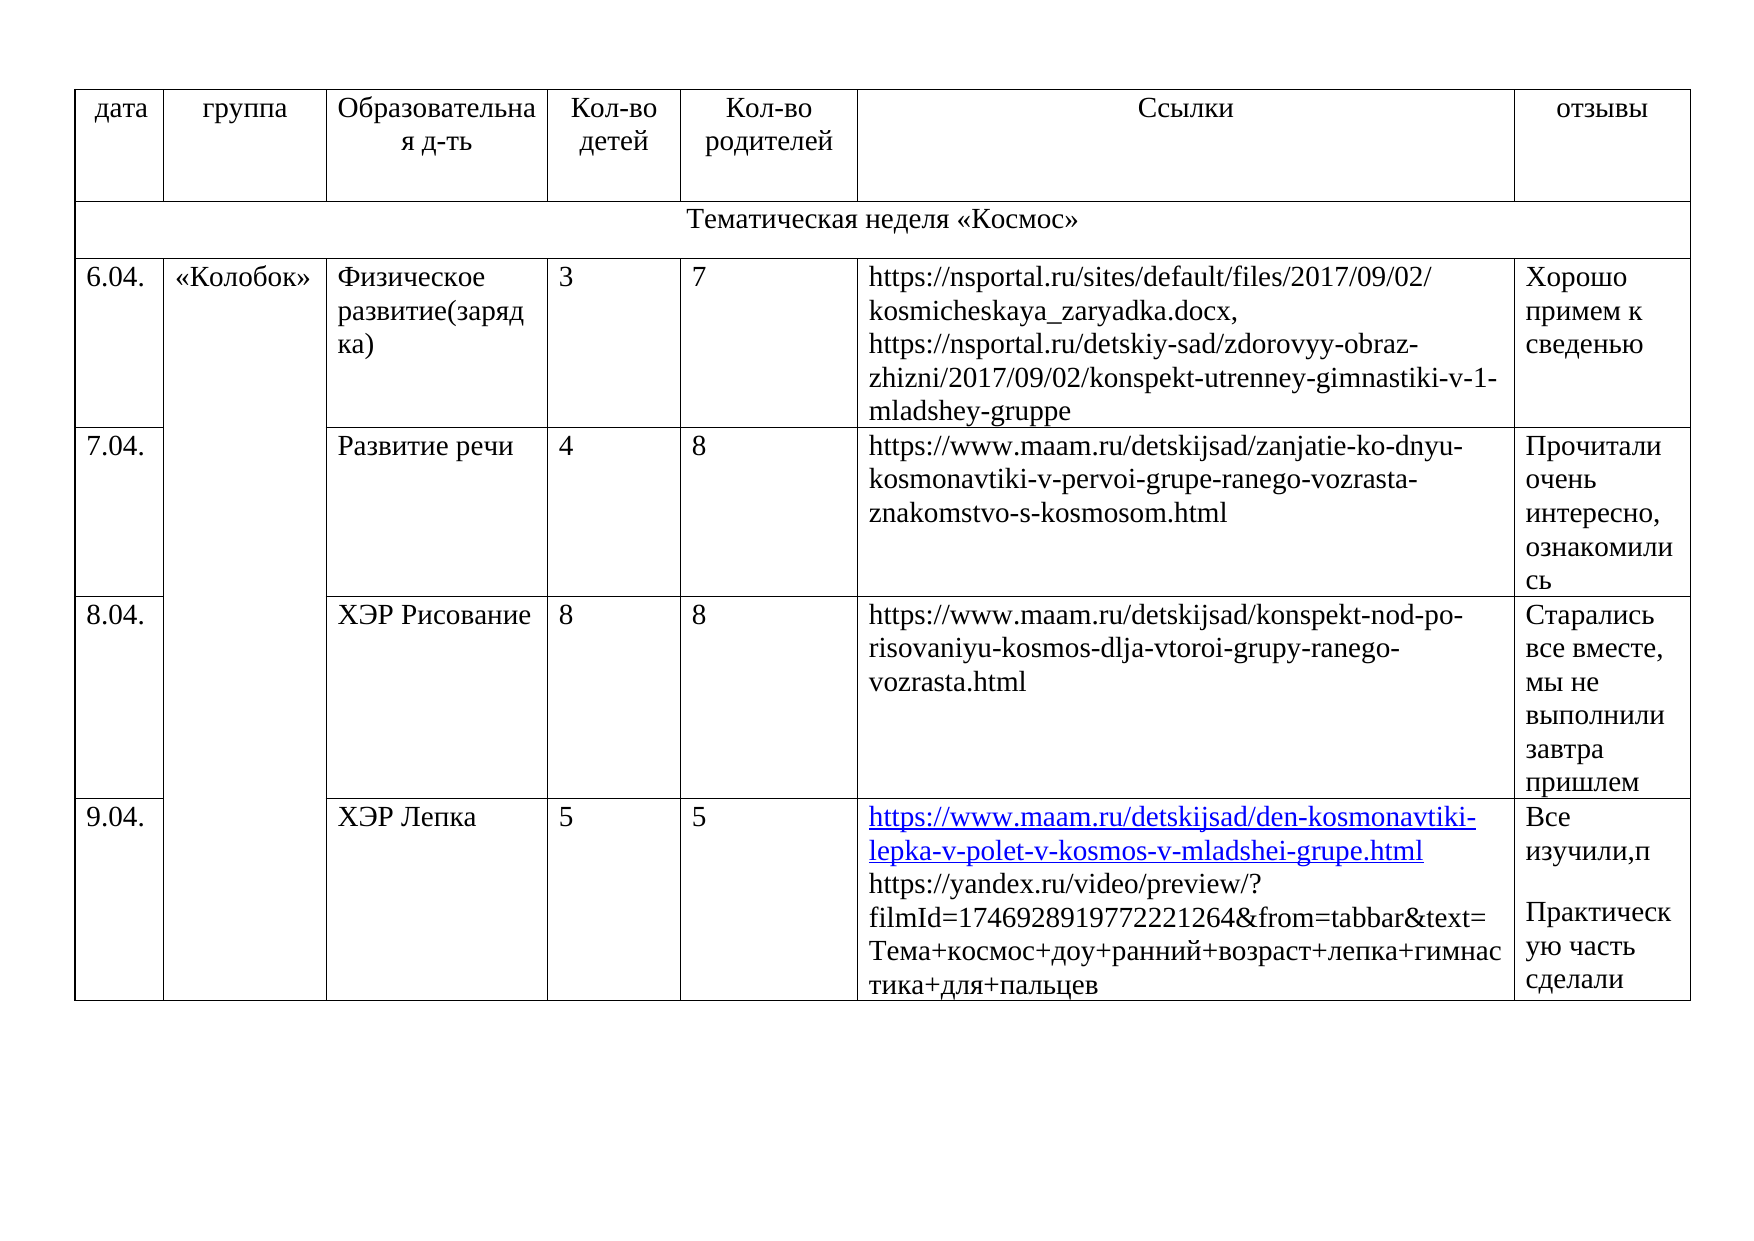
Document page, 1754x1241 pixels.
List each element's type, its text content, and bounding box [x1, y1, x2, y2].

table_cell 9.04. [76, 799, 163, 1000]
table_cell 8 [681, 597, 857, 798]
table_cell Развитие речи [327, 428, 547, 596]
table_cell 6.04. [76, 259, 163, 427]
table_header дата [76, 90, 163, 201]
table_cell Прочитали очень интересно, ознакомились [1515, 428, 1690, 596]
table_cell https://www.maam.ru/detskijsad/den-kosmonavtiki-lepka-v-polet-v-kosmos-v-mladshei-grupe.html https://yandex.ru/video/preview/?filmId=1746928919772221264&from=tabbar&text=Тема+космос+доу+ранний+возраст+лепка+гимнастика+для+пальцев [858, 799, 1514, 1000]
table_cell Старались все вместе, мы не выполнили завтра пришлем [1515, 597, 1690, 798]
table_cell ХЭР Лепка [327, 799, 547, 1000]
table_cell 8 [681, 428, 857, 596]
table_cell 3 [548, 259, 680, 427]
table_cell 5 [548, 799, 680, 1000]
table_cell 5 [681, 799, 857, 1000]
table_cell 8.04. [76, 597, 163, 798]
table_cell Тематическая неделя «Космос» [76, 202, 1690, 258]
table_cell Все изучили,п Практическую часть сделали [1515, 799, 1690, 1000]
table_header Кол-во детей [548, 90, 680, 201]
table_cell 8 [548, 597, 680, 798]
table_header группа [164, 90, 326, 201]
table_header Образовательная д-ть [327, 90, 547, 201]
table_cell «Колобок» [164, 259, 326, 1000]
table_cell https://nsportal.ru/sites/default/files/2017/09/02/kosmicheskaya_zaryadka.docx, https://nsportal.ru/detskiy-sad/zdorovyy-obraz-zhizni/2017/09/02/konspekt-utrenney-gimnastiki-v-1-mladshey-gruppe [858, 259, 1514, 427]
table_cell 7 [681, 259, 857, 427]
table_cell 7.04. [76, 428, 163, 596]
table_cell 4 [548, 428, 680, 596]
table_cell Физическое развитие(зарядка) [327, 259, 547, 427]
table_cell https://www.maam.ru/detskijsad/konspekt-nod-po-risovaniyu-kosmos-dlja-vtoroi-grupy-ranego-vozrasta.html [858, 597, 1514, 798]
table_header Кол-во родителей [681, 90, 857, 201]
table_header Ссылки [858, 90, 1514, 201]
table_cell https://www.maam.ru/detskijsad/zanjatie-ko-dnyu-kosmonavtiki-v-pervoi-grupe-ranego-vozrasta-znakomstvo-s-kosmosom.html [858, 428, 1514, 596]
table_header отзывы [1515, 90, 1690, 201]
table_cell ХЭР Рисование [327, 597, 547, 798]
table_cell Хорошо примем к сведенью [1515, 259, 1690, 427]
